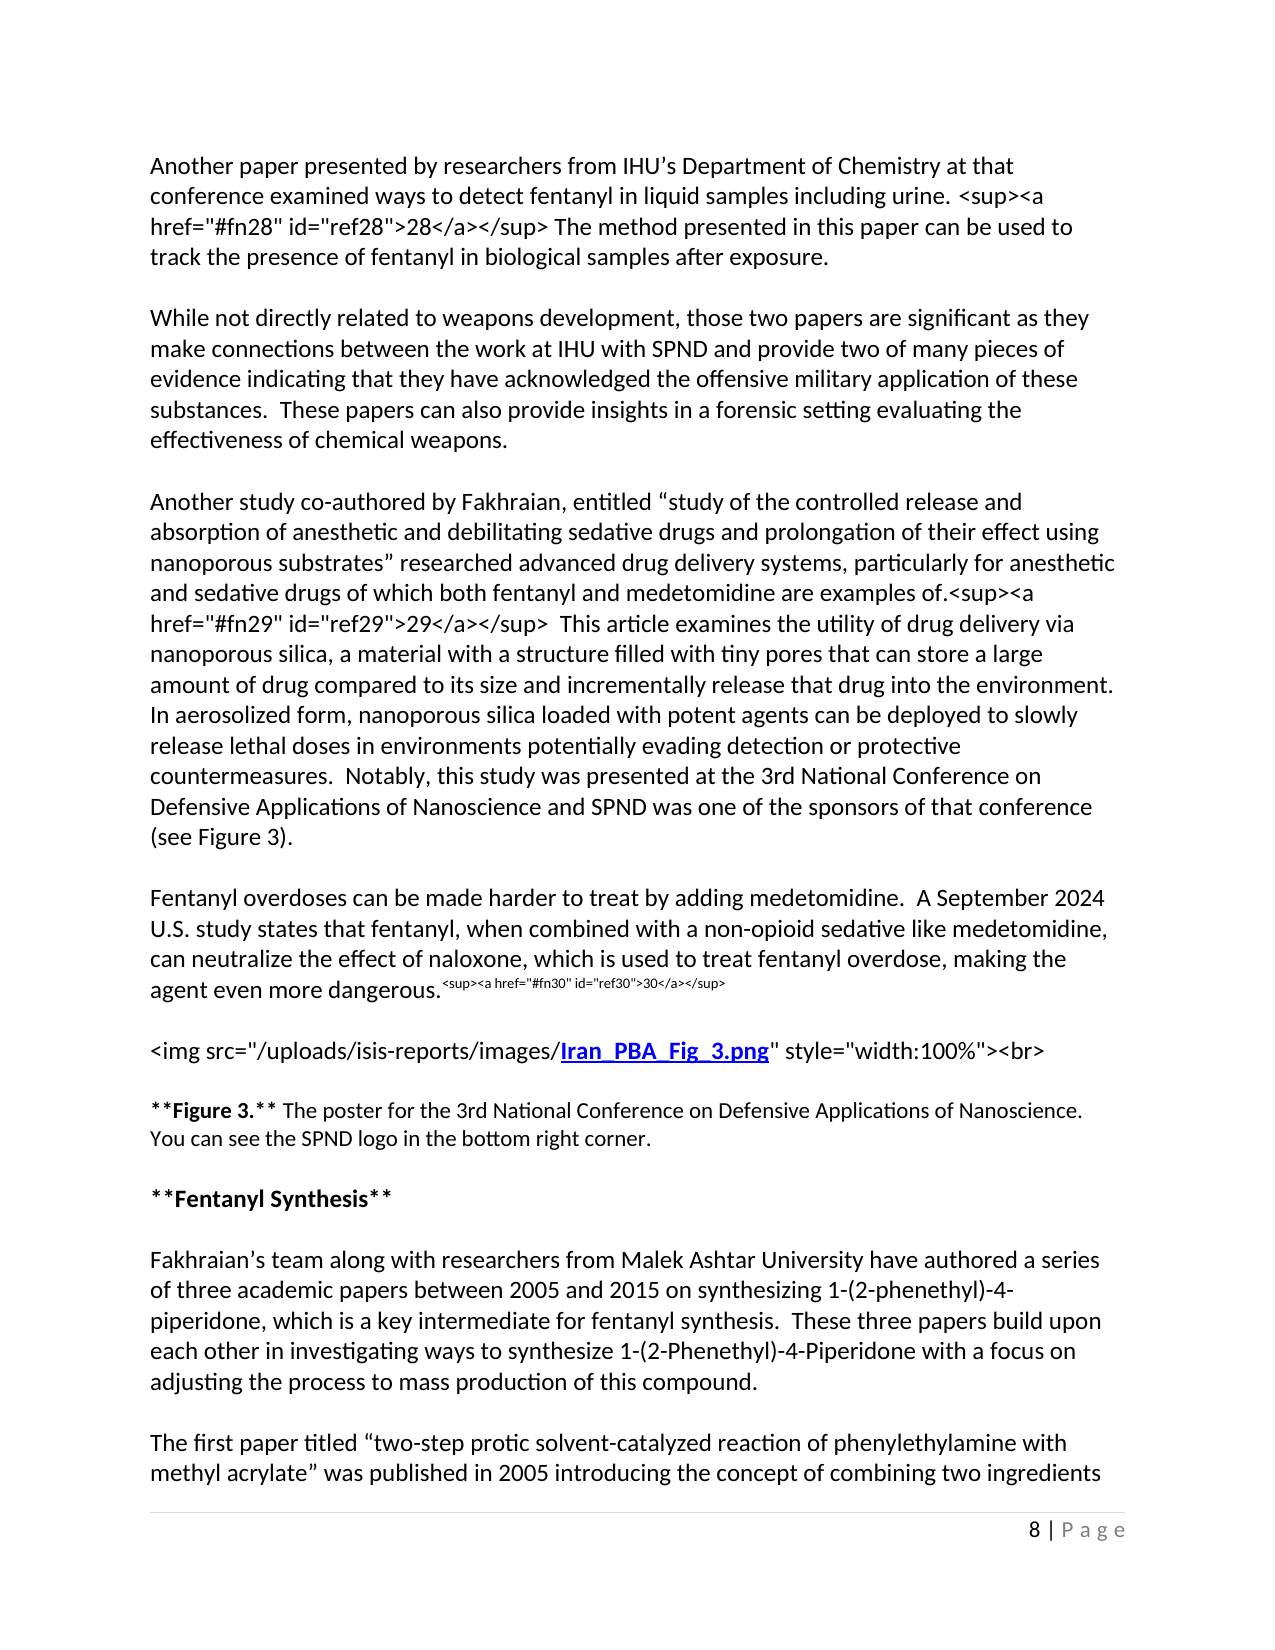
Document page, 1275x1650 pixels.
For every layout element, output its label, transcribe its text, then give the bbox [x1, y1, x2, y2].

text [150, 1427, 1125, 1488]
text Fentanyl overdoses can be made harder to treat by adding medetomidine. A September 2024 U.S. study states that fentanyl, when combined with a non-opioid sedative like medetomidine, can neutralize the effect of naloxone, which is used to treat fentanyl overdose, making the agent even more dangerous.<sup><a href="#fn30" id="ref30">30</a></sup> [150, 882, 1125, 1004]
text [150, 150, 1125, 272]
text <img src="/uploads/isis-reports/images/Iran_PBA_Fig_3.png" style="width:100%"><br> [150, 1035, 1125, 1066]
text **Fentanyl Synthesis** [150, 1183, 1125, 1213]
text Fakhraian’s team along with researchers from Malek Ashtar University have authored a series of three academic papers between 2005 and 2015 on synthesizing 1-(2-phenethyl)-4-piperidone, which is a key intermediate for fentanyl synthesis. These three papers build upon each other in investigating ways to synthesize 1-(2-Phenethyl)-4-Piperidone with a focus on adjusting the process to mass production of this compound. [150, 1244, 1125, 1396]
text **Figure 3.** The poster for the 3rd National Conference on Defensive Applications of Nanoscience. You can see the SPND logo in the bottom right corner. [150, 1096, 1125, 1152]
text While not directly related to weapons development, those two papers are significant as they make connections between the work at IHU with SPND and provide two of many pieces of evidence indicating that they have acknowledged the offensive military application of these substances. These papers can also provide insights in a forensic setting evaluating the effectiveness of chemical weapons. [150, 303, 1125, 455]
text Another study co-authored by Fakhraian, entitled “study of the controlled release and absorption of anesthetic and debilitating sedative drugs and prolongation of their effect using nanoporous substrates” researched advanced drug delivery systems, particularly for anesthetic and sedative drugs of which both fentanyl and medetomidine are examples of.<sup><a href="#fn29" id="ref29">29</a></sup> This article examines the utility of drug delivery via nanoporous silica, a material with a structure filled with tiny pores that can store a large amount of drug compared to its size and incrementally release that drug into the environment. In aerosolized form, nanoporous silica loaded with potent agents can be deployed to slowly release lethal doses in environments potentially evading detection or protective countermeasures. Notably, this study was presented at the 3rd National Conference on Defensive Applications of Nanoscience and SPND was one of the sponsors of that conference (see Figure 3). [150, 486, 1125, 852]
